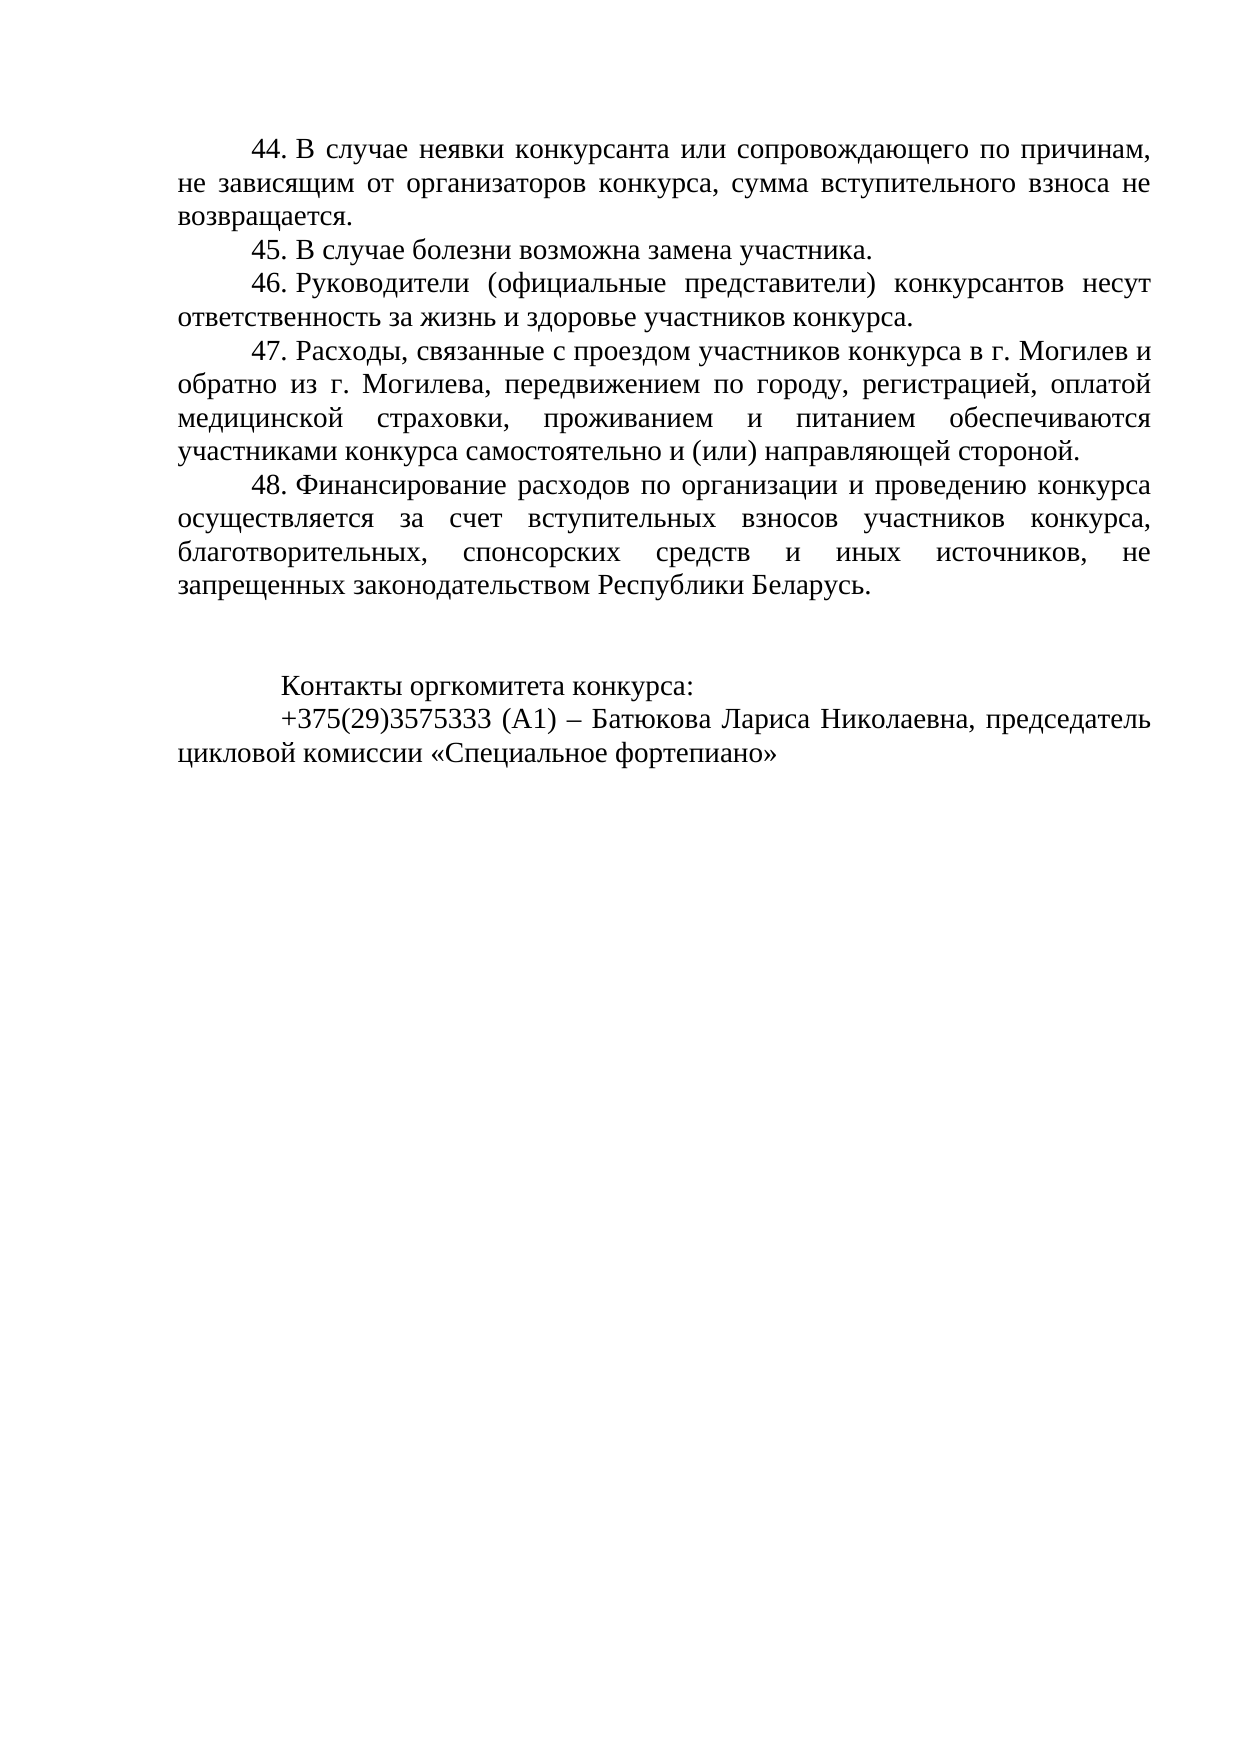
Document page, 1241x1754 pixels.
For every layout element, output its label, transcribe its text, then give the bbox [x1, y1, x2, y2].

list Финансирование расходов по организации и проведению конкурса осуществляется за счет вступительных взносов участников конкурса, благотворительных, спонсорских средств и иных источников, не запрещенных законодательством Республики Беларусь. [177, 467, 1152, 601]
list Руководители (официальные представители) конкурсантов несут ответственность за жизнь и здоровье участников конкурса. [177, 266, 1152, 333]
list В случае болезни возможна замена участника. [177, 232, 1152, 266]
text +375(29)3575333 (А1) – Батюкова Лариса Николаевна, председатель цикловой комиссии «Специальное фортепиано» [177, 702, 1152, 769]
list Расходы, связанные с проездом участников конкурса в г. Могилев и обратно из г. Могилева, передвижением по городу, регистрацией, оплатой медицинской страховки, проживанием и питанием обеспечиваются участниками конкурса самостоятельно и (или) направляющей стороной. [177, 333, 1152, 467]
text Контакты оргкомитета конкурса: [177, 668, 1152, 702]
list В случае неявки конкурсанта или сопровождающего по причинам, не зависящим от организаторов конкурса, сумма вступительного взноса не возвращается. [177, 131, 1152, 232]
